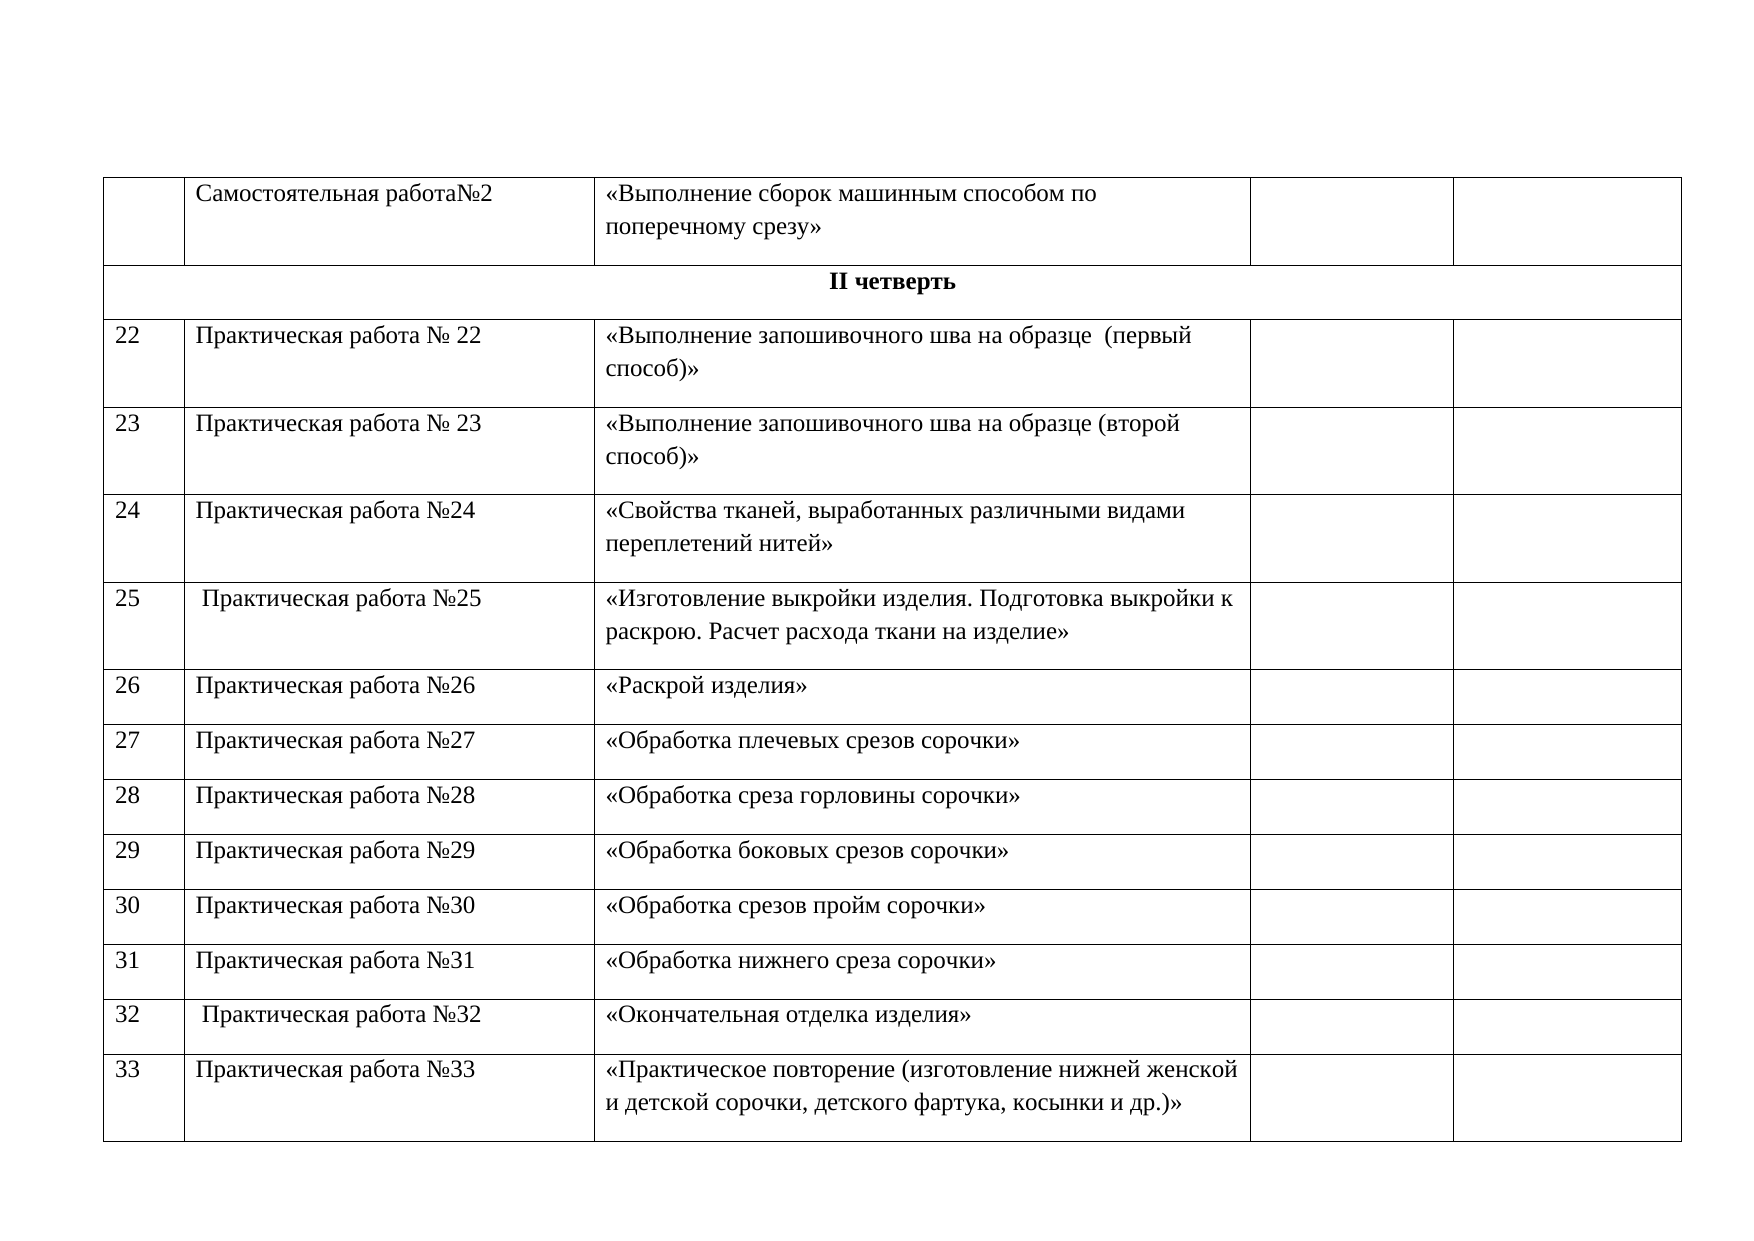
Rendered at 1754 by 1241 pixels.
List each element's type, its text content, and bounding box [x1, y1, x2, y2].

table_cell 24 [104, 495, 184, 582]
table_cell Практическая работа №27 [185, 725, 594, 779]
table_cell [1454, 835, 1681, 889]
table_cell Самостоятельная работа№2 [185, 178, 594, 265]
table_cell Практическая работа №33 [185, 1055, 594, 1141]
table_cell «Выполнение запошивочного шва на образце (первый способ)» [595, 320, 1250, 407]
table_cell Практическая работа №32 [185, 1000, 594, 1053]
table_cell II четверть [104, 266, 1681, 319]
table_cell 30 [104, 890, 184, 944]
table_cell Практическая работа №28 [185, 780, 594, 834]
table_cell [104, 178, 184, 265]
table_cell 32 [104, 1000, 184, 1053]
table_cell «Раскрой изделия» [595, 670, 1250, 724]
table_cell [1454, 890, 1681, 944]
table_cell 29 [104, 835, 184, 889]
table_cell [1251, 670, 1453, 724]
table_cell [1454, 583, 1681, 669]
table_cell [1251, 725, 1453, 779]
table_cell «Изготовление выкройки изделия. Подготовка выкройки к раскрою. Расчет расхода ткани на изделие» [595, 583, 1250, 669]
table_cell [1454, 178, 1681, 265]
table_cell [1454, 780, 1681, 834]
table_cell Практическая работа № 22 [185, 320, 594, 407]
table_cell 25 [104, 583, 184, 669]
table_cell 28 [104, 780, 184, 834]
table_cell «Обработка нижнего среза сорочки» [595, 945, 1250, 998]
table_cell 31 [104, 945, 184, 998]
table_cell [1251, 1000, 1453, 1053]
table_cell «Выполнение запошивочного шва на образце (второй способ)» [595, 408, 1250, 494]
table_cell [1251, 320, 1453, 407]
table_cell [1251, 583, 1453, 669]
table_cell «Окончательная отделка изделия» [595, 1000, 1250, 1053]
table_cell [1454, 670, 1681, 724]
table_cell «Свойства тканей, выработанных различными видами переплетений нитей» [595, 495, 1250, 582]
table_cell [1454, 408, 1681, 494]
table_cell 23 [104, 408, 184, 494]
table_cell «Выполнение сборок машинным способом по поперечному срезу» [595, 178, 1250, 265]
table_cell «Обработка боковых срезов сорочки» [595, 835, 1250, 889]
table_cell [1251, 495, 1453, 582]
table_cell [1251, 780, 1453, 834]
table_cell [1454, 320, 1681, 407]
table_cell Практическая работа №29 [185, 835, 594, 889]
table_cell 22 [104, 320, 184, 407]
table_cell Практическая работа №31 [185, 945, 594, 998]
table_cell 27 [104, 725, 184, 779]
table_cell [1454, 495, 1681, 582]
table_cell Практическая работа № 23 [185, 408, 594, 494]
table_cell Практическая работа №30 [185, 890, 594, 944]
table_cell «Практическое повторение (изготовление нижней женской и детской сорочки, детского фартука, косынки и др.)» [595, 1055, 1250, 1141]
table_cell [1251, 835, 1453, 889]
table_cell [1251, 945, 1453, 998]
table_cell 33 [104, 1055, 184, 1141]
table_cell Практическая работа №25 [185, 583, 594, 669]
table_cell [1251, 1055, 1453, 1141]
table_cell [1454, 1055, 1681, 1141]
table_cell [1251, 178, 1453, 265]
table_cell Практическая работа №24 [185, 495, 594, 582]
table_cell [1251, 890, 1453, 944]
table_cell [1454, 725, 1681, 779]
table_cell 26 [104, 670, 184, 724]
table_cell [1454, 945, 1681, 998]
table_cell «Обработка плечевых срезов сорочки» [595, 725, 1250, 779]
table_cell Практическая работа №26 [185, 670, 594, 724]
table_cell [1454, 1000, 1681, 1053]
table_cell «Обработка срезов пройм сорочки» [595, 890, 1250, 944]
table_cell [1251, 408, 1453, 494]
table_cell «Обработка среза горловины сорочки» [595, 780, 1250, 834]
